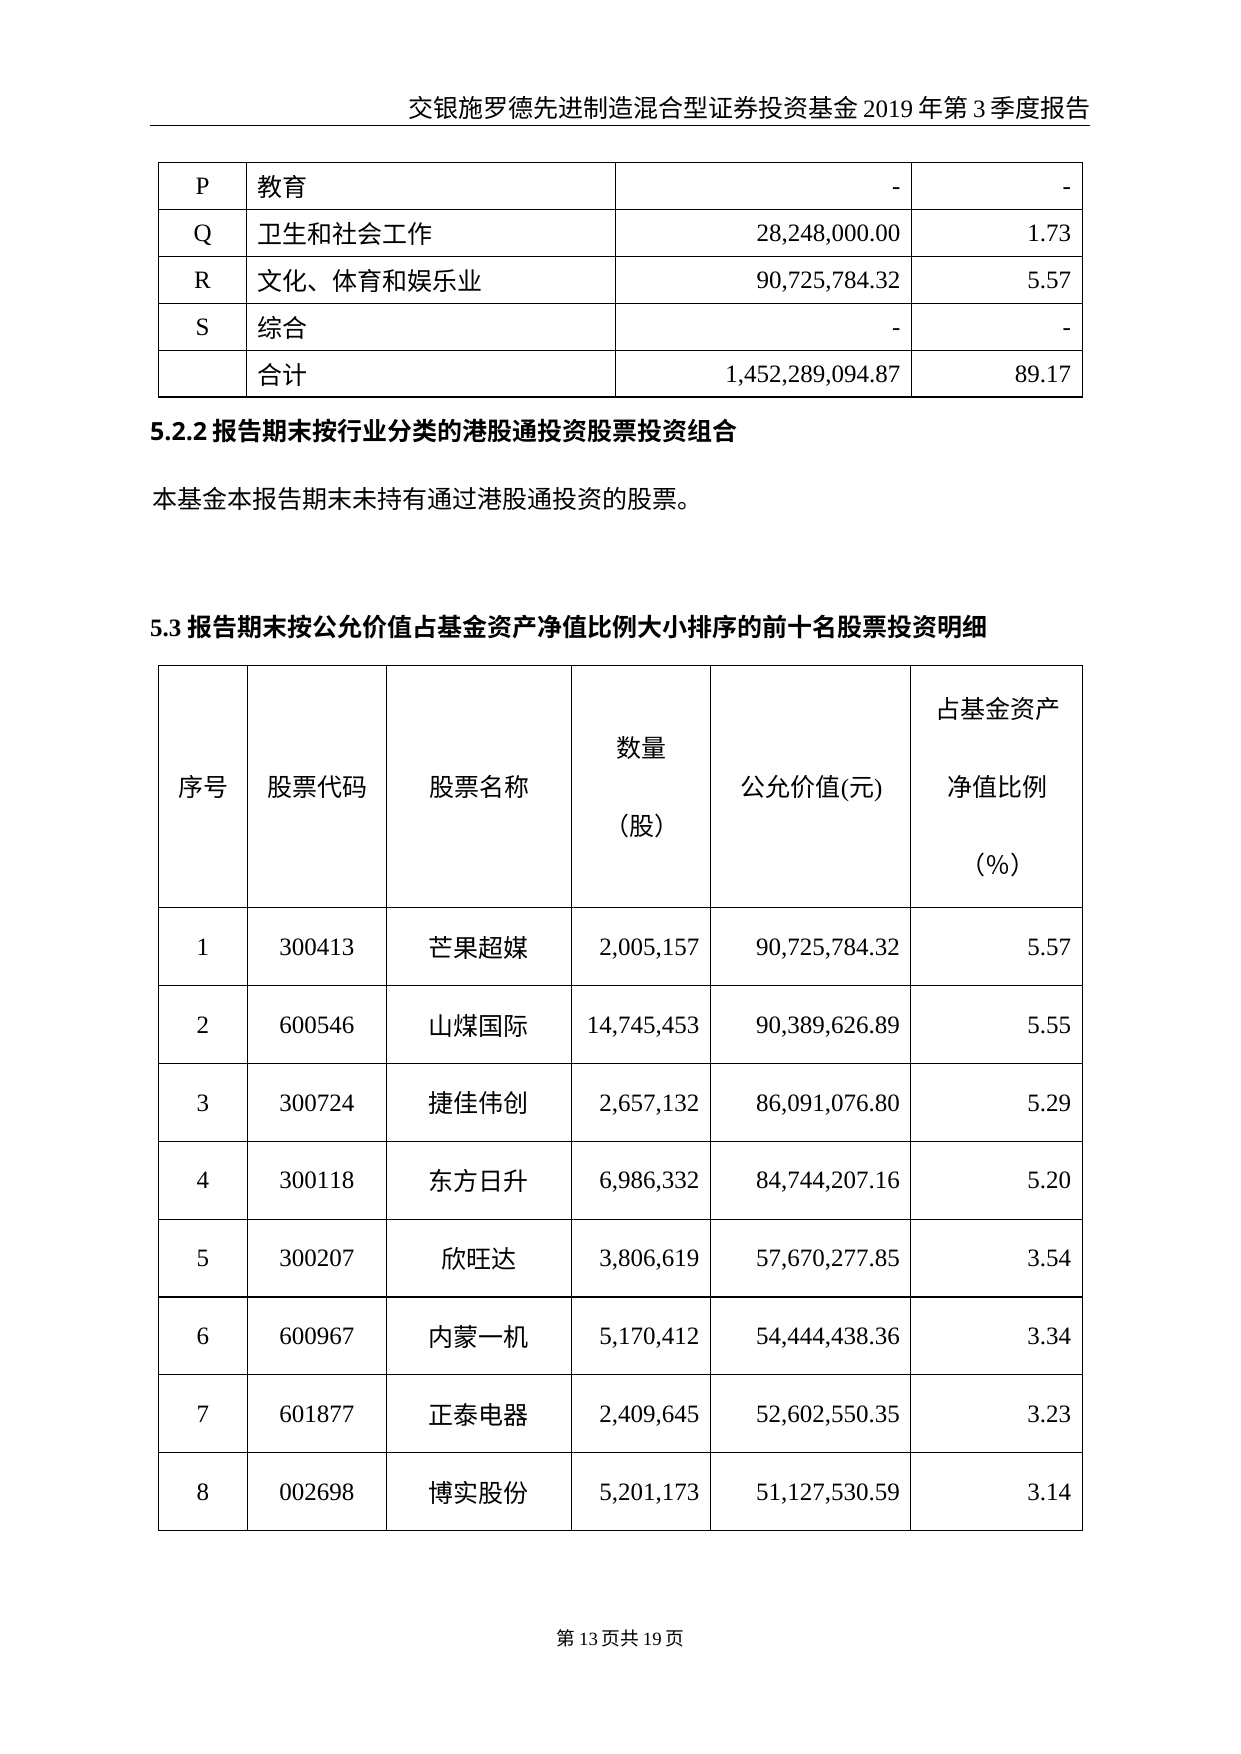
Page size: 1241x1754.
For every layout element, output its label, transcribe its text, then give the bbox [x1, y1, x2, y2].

table_cell 90,725,784.32 [711, 908, 910, 985]
table_header 股票名称 [387, 666, 571, 907]
table_cell - [616, 304, 911, 349]
table_cell 51,127,530.59 [711, 1453, 910, 1530]
table_cell 300724 [248, 1064, 386, 1141]
table_cell 5.55 [911, 986, 1082, 1063]
table_cell 综合 [247, 304, 615, 349]
table_cell 57,670,277.85 [711, 1220, 910, 1296]
table_cell 90,389,626.89 [711, 986, 910, 1063]
text 5.2.2报告期末按行业分类的港股通投资股票投资组合 [150, 397, 1090, 462]
table_cell 3.54 [911, 1220, 1082, 1296]
table_cell 2,409,645 [572, 1375, 710, 1452]
table_cell 5.20 [911, 1142, 1082, 1218]
table_cell 1 [159, 908, 247, 985]
table_cell 90,725,784.32 [616, 257, 911, 303]
table_cell 文化、体育和娱乐业 [247, 257, 615, 303]
table_cell 300207 [248, 1220, 386, 1296]
table_cell 3.34 [911, 1298, 1082, 1374]
table_cell 14,745,453 [572, 986, 710, 1063]
table_cell 89.17 [912, 351, 1082, 396]
table_cell 5,201,173 [572, 1453, 710, 1530]
table_cell 3.23 [911, 1375, 1082, 1452]
table_cell 300413 [248, 908, 386, 985]
table_cell 002698 [248, 1453, 386, 1530]
table_cell 601877 [248, 1375, 386, 1452]
table_cell 84,744,207.16 [711, 1142, 910, 1218]
text 5.3 报告期末按公允价值占基金资产净值比例大小排序的前十名股票投资明细 [150, 593, 1090, 658]
table_cell 6 [159, 1298, 247, 1374]
table_cell 5 [159, 1220, 247, 1296]
table_cell 52,602,550.35 [711, 1375, 910, 1452]
text 本基金本报告期末未持有通过港股通投资的股票。 [152, 465, 1090, 530]
table_cell 捷佳伟创 [387, 1064, 571, 1141]
table_header 序号 [159, 666, 247, 907]
table_cell 600967 [248, 1298, 386, 1374]
table_cell 600546 [248, 986, 386, 1063]
table_cell S [159, 304, 246, 349]
table_cell 5.29 [911, 1064, 1082, 1141]
table_cell 欣旺达 [387, 1220, 571, 1296]
table_cell 合计 [247, 351, 615, 396]
table_header 股票代码 [248, 666, 386, 907]
table_cell - [912, 163, 1082, 209]
table_cell 1.73 [912, 210, 1082, 256]
table_cell 8 [159, 1453, 247, 1530]
table_cell 3.14 [911, 1453, 1082, 1530]
table_cell 300118 [248, 1142, 386, 1218]
table_cell - [616, 163, 911, 209]
table_cell 东方日升 [387, 1142, 571, 1218]
table_header 数量（股） [572, 666, 710, 907]
table_cell 3 [159, 1064, 247, 1141]
table_cell 2 [159, 986, 247, 1063]
table_header 占基金资产净值比例（％） [911, 666, 1082, 907]
table_cell 5,170,412 [572, 1298, 710, 1374]
table_cell 86,091,076.80 [711, 1064, 910, 1141]
table_cell 3,806,619 [572, 1220, 710, 1296]
table_cell 5.57 [912, 257, 1082, 303]
table_cell 4 [159, 1142, 247, 1218]
table_cell 28,248,000.00 [616, 210, 911, 256]
table_cell 7 [159, 1375, 247, 1452]
table_cell 芒果超媒 [387, 908, 571, 985]
table_cell 5.57 [911, 908, 1082, 985]
table_header 公允价值(元) [711, 666, 910, 907]
table_cell P [159, 163, 246, 209]
table_cell R [159, 257, 246, 303]
table_cell 正泰电器 [387, 1375, 571, 1452]
table_cell 54,444,438.36 [711, 1298, 910, 1374]
table_cell 6,986,332 [572, 1142, 710, 1218]
table_cell 2,005,157 [572, 908, 710, 985]
table_cell 卫生和社会工作 [247, 210, 615, 256]
table_cell 内蒙一机 [387, 1298, 571, 1374]
table_cell 博实股份 [387, 1453, 571, 1530]
table_cell - [912, 304, 1082, 349]
table_cell Q [159, 210, 246, 256]
table_cell 1,452,289,094.87 [616, 351, 911, 396]
table_cell 2,657,132 [572, 1064, 710, 1141]
table_cell [159, 351, 246, 396]
table_cell 山煤国际 [387, 986, 571, 1063]
table_cell 教育 [247, 163, 615, 209]
